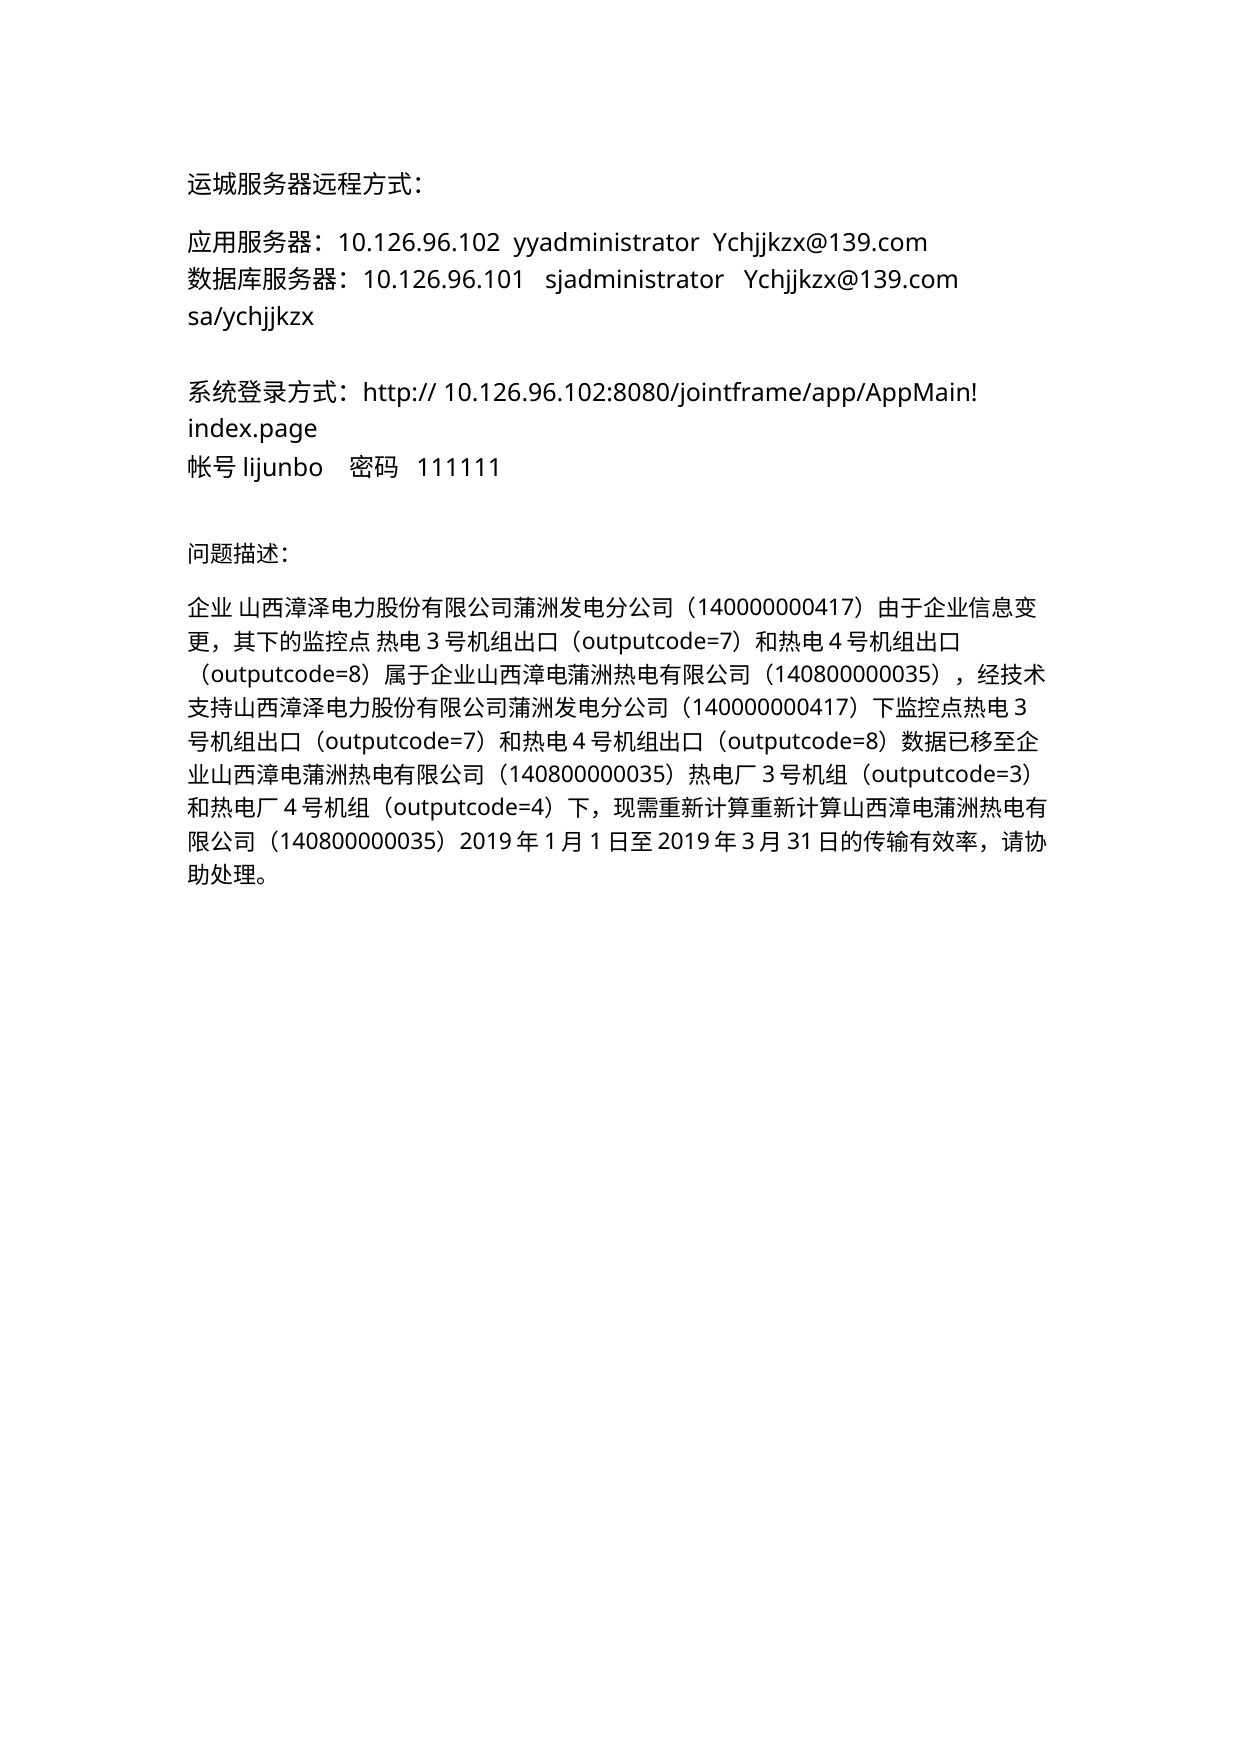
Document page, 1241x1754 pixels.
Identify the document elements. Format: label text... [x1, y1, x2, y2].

text 问题描述： [187, 536, 1053, 569]
text 数据库服务器：10.126.96.101 sjadministrator Ychjjkzx@139.com sa/ychjjkzx [187, 259, 1053, 372]
text 运城服务器远程方式： [187, 164, 1053, 201]
text 应用服务器：10.126.96.102 yyadministrator Ychjjkzx@139.com [187, 222, 1053, 259]
text 系统登录方式：http:// 10.126.96.102:8080/jointframe/app/AppMain!index.page 帐号lijunbo 密码 111111 [187, 372, 1053, 484]
text 企业 山西漳泽电力股份有限公司蒲洲发电分公司（140000000417）由于企业信息变更，其下的监控点 热电3号机组出口（outputcode=7）和热电4号机组出口（outputcode=8）属于企业山西漳电蒲洲热电有限公司（140800000035），经技术支持山西漳泽电力股份有限公司蒲洲发电分公司（140000000417）下监控点热电3号机组出口（outputcode=7）和热电4号机组出口（outputcode=8）数据已移至企业山西漳电蒲洲热电有限公司（140800000035）热电厂3号机组（outputcode=3）和热电厂4号机组（outputcode=4）下，现需重新计算重新计算山西漳电蒲洲热电有限公司（140800000035）2019年1月1日至2019年3月31日的传输有效率，请协助处理。 [187, 590, 1053, 890]
